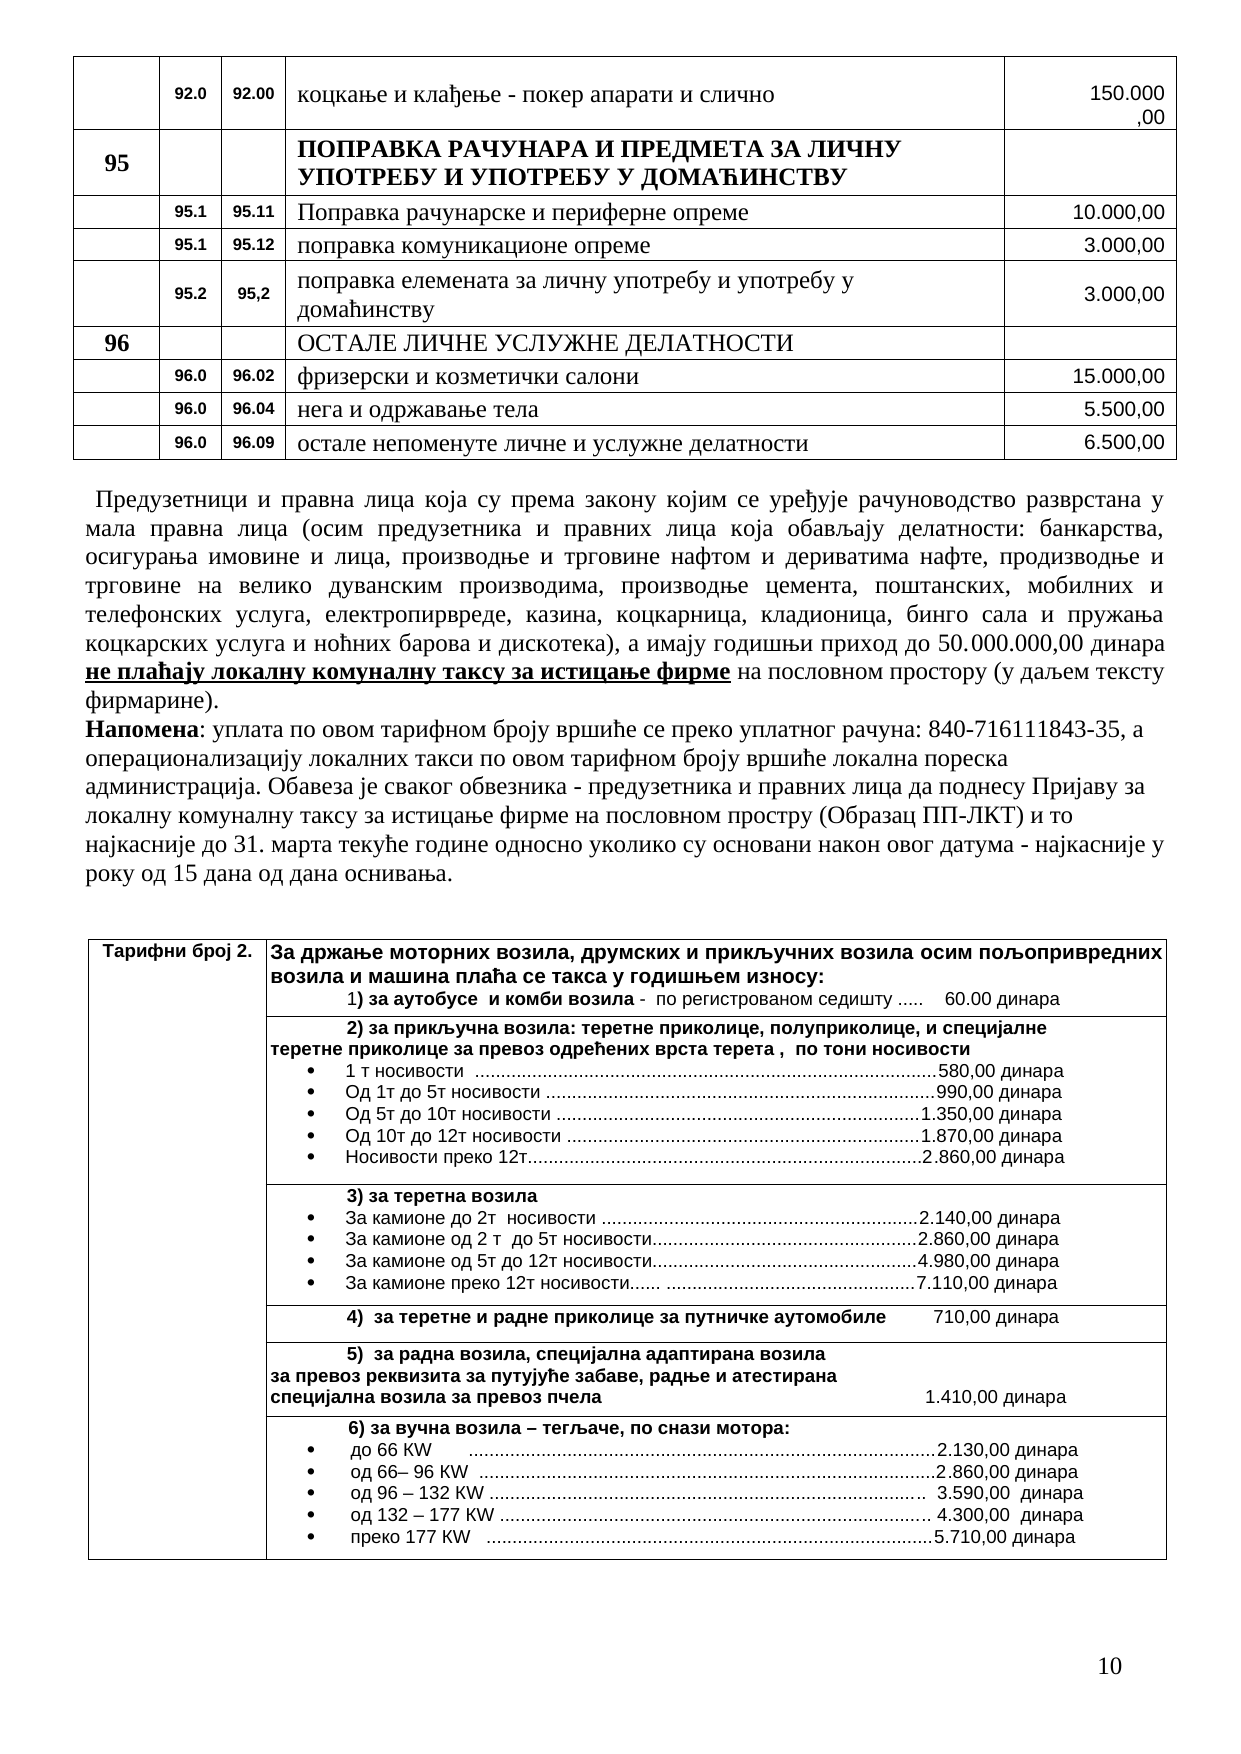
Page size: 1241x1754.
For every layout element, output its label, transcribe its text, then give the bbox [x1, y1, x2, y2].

table_header 150.000,00 [1005, 57, 1176, 129]
table_cell 3) за теретна возила За камионе до 2т носивости .............................................................2.140,00 динара За камионе од 2 т до 5т носивости...................................................2.860,00 динара За камионе од 5т до 12т носивости...................................................4.980,00 динара За камионе преко 12т носивости...... ................................................7.110,00 динара [267, 1185, 1166, 1305]
table_cell 96.02 [222, 360, 285, 392]
table_cell [74, 426, 159, 459]
table_cell 95 [74, 130, 159, 195]
table_cell поправка елемената за личну употребу и употребу у домаћинству [286, 261, 1004, 326]
table_cell [1005, 130, 1176, 195]
table_header коцкање и клађење - покер апарати и слично [286, 57, 1004, 129]
table_cell 4) за теретне и радне приколице за путничке аутомобиле 710,00 динара [267, 1306, 1166, 1342]
table_cell 3.000,00 [1005, 229, 1176, 260]
table_cell поправка комуникационе опреме [286, 229, 1004, 260]
table_cell 95.1 [160, 196, 221, 228]
table_cell 5.500,00 [1005, 393, 1176, 424]
table_cell 3.000,00 [1005, 261, 1176, 326]
table_header [74, 57, 159, 129]
table_cell [74, 261, 159, 326]
table_cell 95.11 [222, 196, 285, 228]
table_header Тарифни број 2. [89, 940, 266, 1559]
table_cell 96.0 [160, 360, 221, 392]
table_cell [74, 360, 159, 392]
table_cell [74, 393, 159, 424]
table_cell нега и одржавање тела [286, 393, 1004, 424]
table_cell 96.09 [222, 426, 285, 459]
table_cell [222, 327, 285, 359]
table_cell 95.1 [160, 229, 221, 260]
table_cell 96.0 [160, 426, 221, 459]
table_header 92.0 [160, 57, 221, 129]
table_cell 15.000,00 [1005, 360, 1176, 392]
table_cell 96.0 [160, 393, 221, 424]
table_cell 95,2 [222, 261, 285, 326]
table_cell ПОПРАВКА РАЧУНАРА И ПРЕДМЕТА ЗА ЛИЧНУ УПОТРЕБУ И УПОТРЕБУ У ДОМАЋИНСТВУ [286, 130, 1004, 195]
table_header За држање моторних возила, друмских и прикључних возила осим пољопривредних возила и машина плаћа се такса у годишњем износу: 1) за аутобусе и комби возила - по регистрованом седишту ..... 60.00 динара [267, 940, 1166, 1016]
table_cell [222, 130, 285, 195]
table_header 92.00 [222, 57, 285, 129]
table_cell [74, 229, 159, 260]
table_cell остале непоменуте личне и услужне делатности [286, 426, 1004, 459]
table_cell 10.000,00 [1005, 196, 1176, 228]
table_cell [160, 327, 221, 359]
table_cell 5) за радна возила, специјална адаптирана возила за превоз реквизита за путујуће забаве, радње и атестирана специјална возила за превоз пчела 1.410,00 динара [267, 1343, 1166, 1416]
table_cell ОСТАЛЕ ЛИЧНЕ УСЛУЖНЕ ДЕЛАТНОСТИ [286, 327, 1004, 359]
table_cell [160, 130, 221, 195]
table_cell 96 [74, 327, 159, 359]
table_cell 95.2 [160, 261, 221, 326]
table_cell Поправка рачунарске и периферне опреме [286, 196, 1004, 228]
table_cell 6) за вучна возила – тегљаче, по снази мотора: до 66 КW ..........................................................................................2.130,00 динара од 66– 96 КW ........................................................................................2.860,00 динара од 96 – 132 КW .................................................................................... 3.590,00 динара од 132 – 177 КW ................................................................................... 4.300,00 динара преко 177 КW ......................................................................................5.710,00 динара [267, 1417, 1166, 1559]
table_cell фризерски и козметички салони [286, 360, 1004, 392]
table_cell [1005, 327, 1176, 359]
table_cell [74, 196, 159, 228]
table_cell 2) за прикључна возила: теретне приколице, полуприколице, и специјалне теретне приколице за превоз одрећених врста терета , по тони носивости 1 т носивости .........................................................................................580,00 динара Од 1т до 5т носивости ...........................................................................990,00 динара Од 5т до 10т носивости ......................................................................1.350,00 динара Од 10т до 12т носивости ....................................................................1.870,00 динара Носивости преко 12т............................................................................2.860,00 динара [267, 1017, 1166, 1184]
table_cell 95.12 [222, 229, 285, 260]
table_cell 6.500,00 [1005, 426, 1176, 459]
table_cell 96.04 [222, 393, 285, 424]
table_cell Предузетници и правна лица која су према закону којим се уређује рачуноводство разврстана у мала правна лица (осим предузетника и правних лица која обављају делатности: банкарства, осигурања имовине и лица, производње и трговине нафтом и дериватима нафте, продизводње и трговине на велико дуванским производима, производње цемента, поштанских, мобилних и телефонских услуга, електропирвреде, казина, коцкарница, кладионица, бинго сала и пружања коцкарских услуга и ноћних барова и дискотека), а имају годишњи приход до 50.000.000,00 динара не плаћају локалну комуналну таксу за истицање фирме на пословном простору (у даљем тексту фирмарине). Напомена: уплата по овом тарифном броју вршиће се преко уплатног рачуна: 840-716111843-35, а операционализацију локалних такси по овом тарифном броју вршиће локална пореска администрација. Обавеза је сваког обвезника - предузетника и правних лица да поднесу Пријаву за локалну комуналну таксу за истицање фирме на пословном простру (Образац ПП-ЛКТ) и то најкасније до 31. марта текуће године односно уколико су основани након овог датума - најкасније у року од 15 дана од дана оснивања. [74, 460, 1176, 886]
